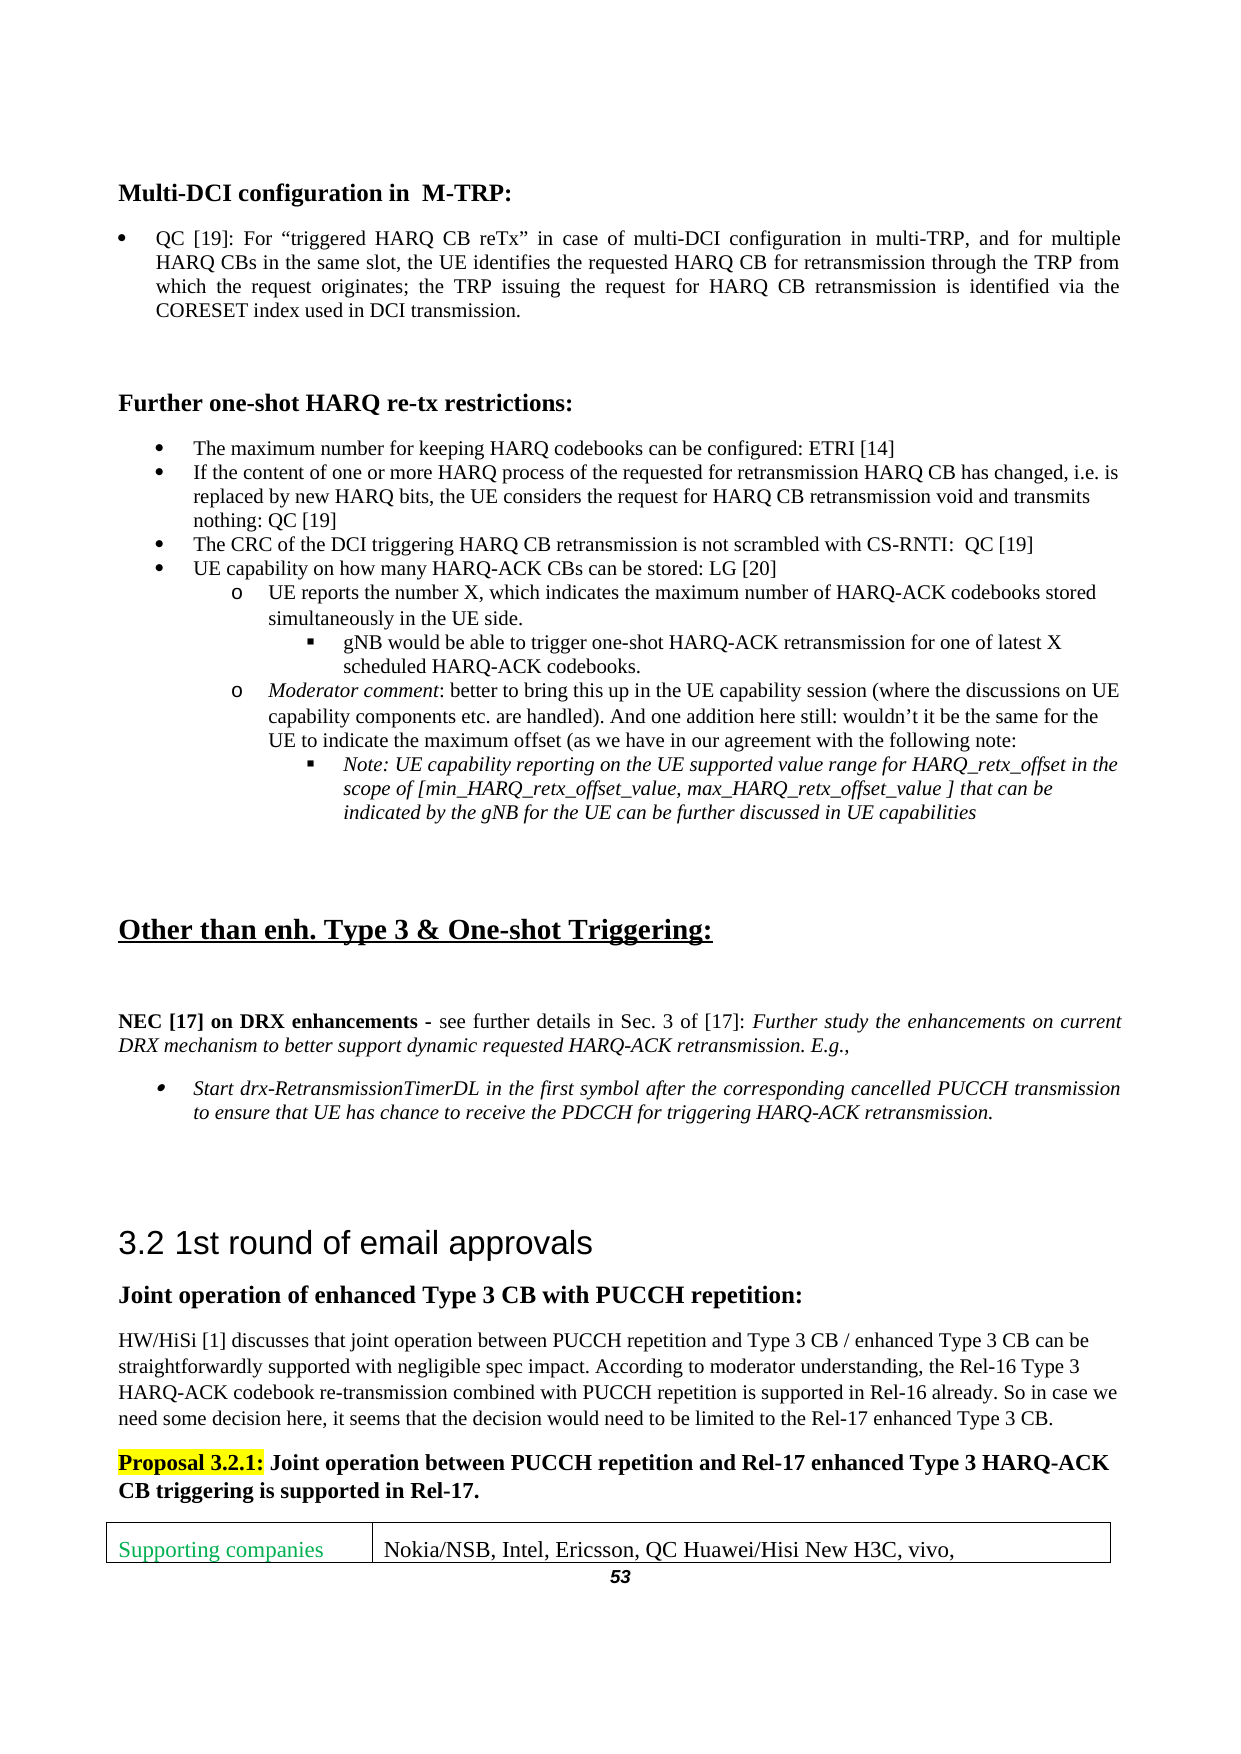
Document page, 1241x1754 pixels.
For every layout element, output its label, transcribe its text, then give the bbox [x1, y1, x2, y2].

text Other than enh. Type 3 & One-shot Triggering: [118, 912, 1122, 945]
list Moderator comment: better to bring this up in the UE capability session (where the discussions on UE capability components etc. are handled). And one addition here still: wouldn’t it be the same for the UE to indicate the maximum offset (as we have in our agreement with the following note: [231, 678, 1122, 752]
list The maximum number for keeping HARQ codebooks can be configured: ETRI [14] [156, 436, 1122, 459]
text Further one-shot HARQ re-tx restrictions: [118, 388, 1122, 417]
list If the content of one or more HARQ process of the requested for retransmission HARQ CB has changed, i.e. is replaced by new HARQ bits, the UE considers the request for HARQ CB retransmission void and transmits nothing: QC [19] [156, 459, 1122, 532]
list UE capability on how many HARQ-ACK CBs can be stored: LG [20] [156, 556, 1122, 580]
list The CRC of the DCI triggering HARQ CB retransmission is not scrambled with CS-RNTI: QC [19] [156, 532, 1122, 556]
list Note: UE capability reporting on the UE supported value range for HARQ_retx_offset in the scope of [min_HARQ_retx_offset_value, max_HARQ_retx_offset_value ] that can be indicated by the gNB for the UE can be further discussed in UE capabilities [306, 752, 1122, 824]
list 1st round of email approvals [118, 1223, 1122, 1262]
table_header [107, 1523, 372, 1562]
list gNB would be able to trigger one-shot HARQ-ACK retransmission for one of latest X scheduled HARQ-ACK codebooks. [306, 630, 1122, 678]
list Start drx-RetransmissionTimerDL in the first symbol after the corresponding cancelled PUCCH transmission to ensure that UE has chance to receive the PDCCH for triggering HARQ-ACK retransmission. [156, 1076, 1122, 1124]
list QC [19]: For “triggered HARQ CB reTx” in case of multi-DCI configuration in multi-TRP, and for multiple HARQ CBs in the same slot, the UE identifies the requested HARQ CB for retransmission through the TRP from which the request originates; the TRP issuing the request for HARQ CB retransmission is identified via the CORESET index used in DCI transmission. [118, 226, 1122, 322]
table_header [373, 1523, 1110, 1562]
text Proposal 3.2.1: Joint operation between PUCCH repetition and Rel-17 enhanced Type 3 HARQ-ACK CB triggering is supported in Rel-17. [118, 1448, 1122, 1503]
text HW/HiSi [1] discusses that joint operation between PUCCH repetition and Type 3 CB / enhanced Type 3 CB can be straightforwardly supported with negligible spec impact. According to moderator understanding, the Rel-16 Type 3 HARQ-ACK codebook re-transmission combined with PUCCH repetition is supported in Rel-16 already. So in case we need some decision here, it seems that the decision would need to be limited to the Rel-17 enhanced Type 3 CB. [118, 1328, 1122, 1430]
text Joint operation of enhanced Type 3 CB with PUCCH repetition: [118, 1280, 1122, 1309]
text Multi-DCI configuration in M-TRP: [118, 178, 1122, 207]
list UE reports the number X, which indicates the maximum number of HARQ-ACK codebooks stored simultaneously in the UE side. [231, 580, 1122, 630]
text NEC [17] on DRX enhancements - see further details in Sec. 3 of [17]: Further study the enhancements on current DRX mechanism to better support dynamic requested HARQ-ACK retransmission. E.g., [118, 1009, 1122, 1057]
